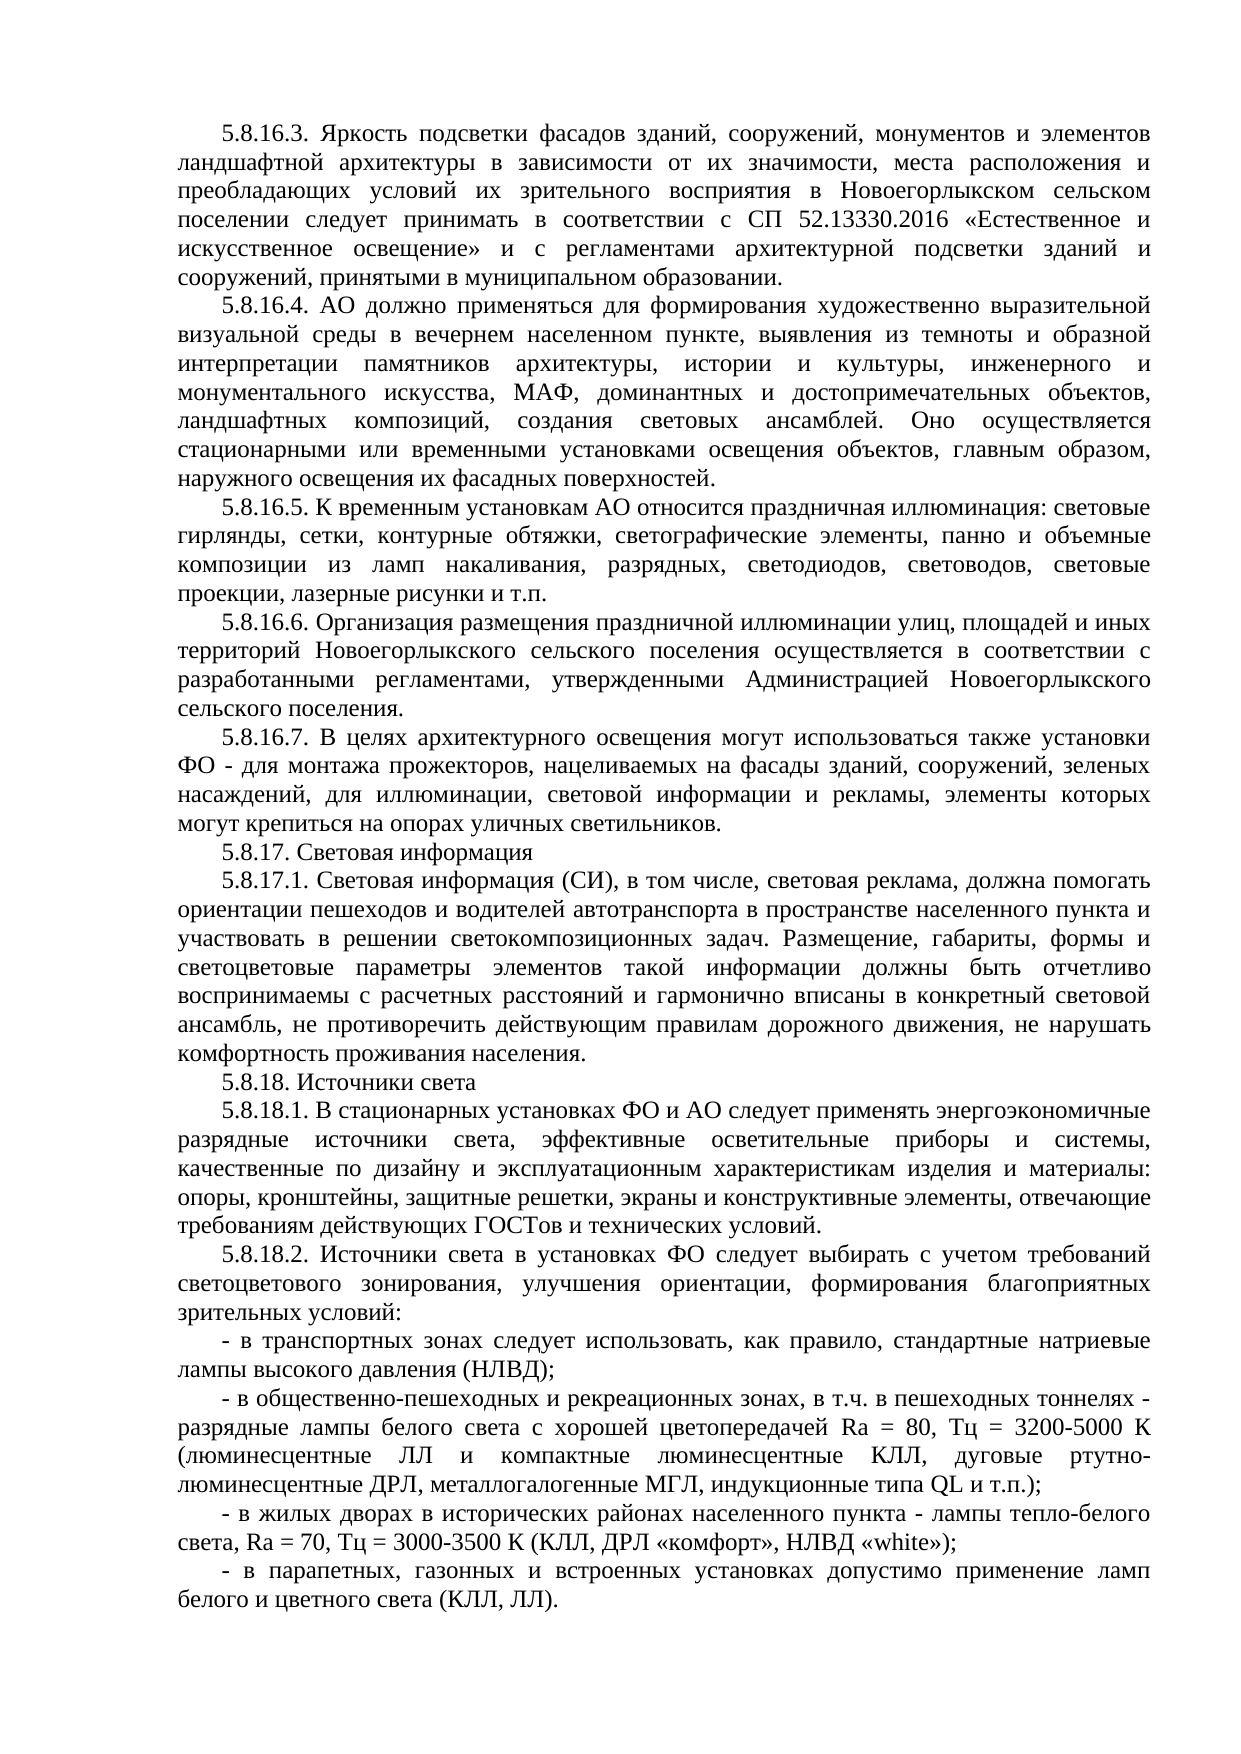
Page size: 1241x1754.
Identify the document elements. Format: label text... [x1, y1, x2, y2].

text - в жилых дворах в исторических районах населенного пункта - лампы тепло-белого света, Ra = 70, Тц = 3000-3500 К (КЛЛ, ДРЛ «комфорт», НЛВД «white»); [177, 1498, 1152, 1556]
text 5.8.16.4. АО должно применяться для формирования художественно выразительной визуальной среды в вечернем населенном пункте, выявления из темноты и образной интерпретации памятников архитектуры, истории и культуры, инженерного и монументального искусства, МАФ, доминантных и достопримечательных объектов, ландшафтных композиций, создания световых ансамблей. Оно осуществляется стационарными или временными установками освещения объектов, главным образом, наружного освещения их фасадных поверхностей. [177, 291, 1152, 492]
text 5.8.16.3. Яркость подсветки фасадов зданий, сооружений, монументов и элементов ландшафтной архитектуры в зависимости от их значимости, места расположения и преобладающих условий их зрительного восприятия в Новоегорлыкском сельском поселении следует принимать в соответствии с СП 52.13330.2016 «Естественное и искусственное освещение» и с регламентами архитектурной подсветки зданий и сооружений, принятыми в муниципальном образовании. [177, 118, 1152, 291]
text 5.8.17. Световая информация [177, 837, 1152, 866]
text 5.8.17.1. Световая информация (СИ), в том числе, световая реклама, должна помогать ориентации пешеходов и водителей автотранспорта в пространстве населенного пункта и участвовать в решении светокомпозиционных задач. Размещение, габариты, формы и светоцветовые параметры элементов такой информации должны быть отчетливо воспринимаемы с расчетных расстояний и гармонично вписаны в конкретный световой ансамбль, не противоречить действующим правилам дорожного движения, не нарушать комфортность проживания населения. [177, 866, 1152, 1067]
text 5.8.18. Источники света [177, 1067, 1152, 1096]
text 5.8.16.6. Организация размещения праздничной иллюминации улиц, площадей и иных территорий Новоегорлыкского сельского поселения осуществляется в соответствии с разработанными регламентами, утвержденными Администрацией Новоегорлыкского сельского поселения. [177, 607, 1152, 722]
text - в парапетных, газонных и встроенных установках допустимо применение ламп белого и цветного света (КЛЛ, ЛЛ). [177, 1556, 1152, 1613]
text 5.8.18.1. В стационарных установках ФО и АО следует применять энергоэкономичные разрядные источники света, эффективные осветительные приборы и системы, качественные по дизайну и эксплуатационным характеристикам изделия и материалы: опоры, кронштейны, защитные решетки, экраны и конструктивные элементы, отвечающие требованиям действующих ГОСТов и технических условий. [177, 1096, 1152, 1239]
text 5.8.16.7. В целях архитектурного освещения могут использоваться также установки ФО - для монтажа прожекторов, нацеливаемых на фасады зданий, сооружений, зеленых насаждений, для иллюминации, световой информации и рекламы, элементы которых могут крепиться на опорах уличных светильников. [177, 722, 1152, 837]
text - в общественно-пешеходных и рекреационных зонах, в т.ч. в пешеходных тоннелях - разрядные лампы белого света с хорошей цветопередачей Ra = 80, Тц = 3200-5000 К (люминесцентные ЛЛ и компактные люминесцентные КЛЛ, дуговые ртутно-люминесцентные ДРЛ, металлогалогенные МГЛ, индукционные типа QL и т.п.); [177, 1383, 1152, 1498]
text - в транспортных зонах следует использовать, как правило, стандартные натриевые лампы высокого давления (НЛВД); [177, 1326, 1152, 1383]
text 5.8.16.5. К временным установкам АО относится праздничная иллюминация: световые гирлянды, сетки, контурные обтяжки, светографические элементы, панно и объемные композиции из ламп накаливания, разрядных, светодиодов, световодов, световые проекции, лазерные рисунки и т.п. [177, 492, 1152, 607]
text 5.8.18.2. Источники света в установках ФО следует выбирать с учетом требований светоцветового зонирования, улучшения ориентации, формирования благоприятных зрительных условий: [177, 1239, 1152, 1326]
